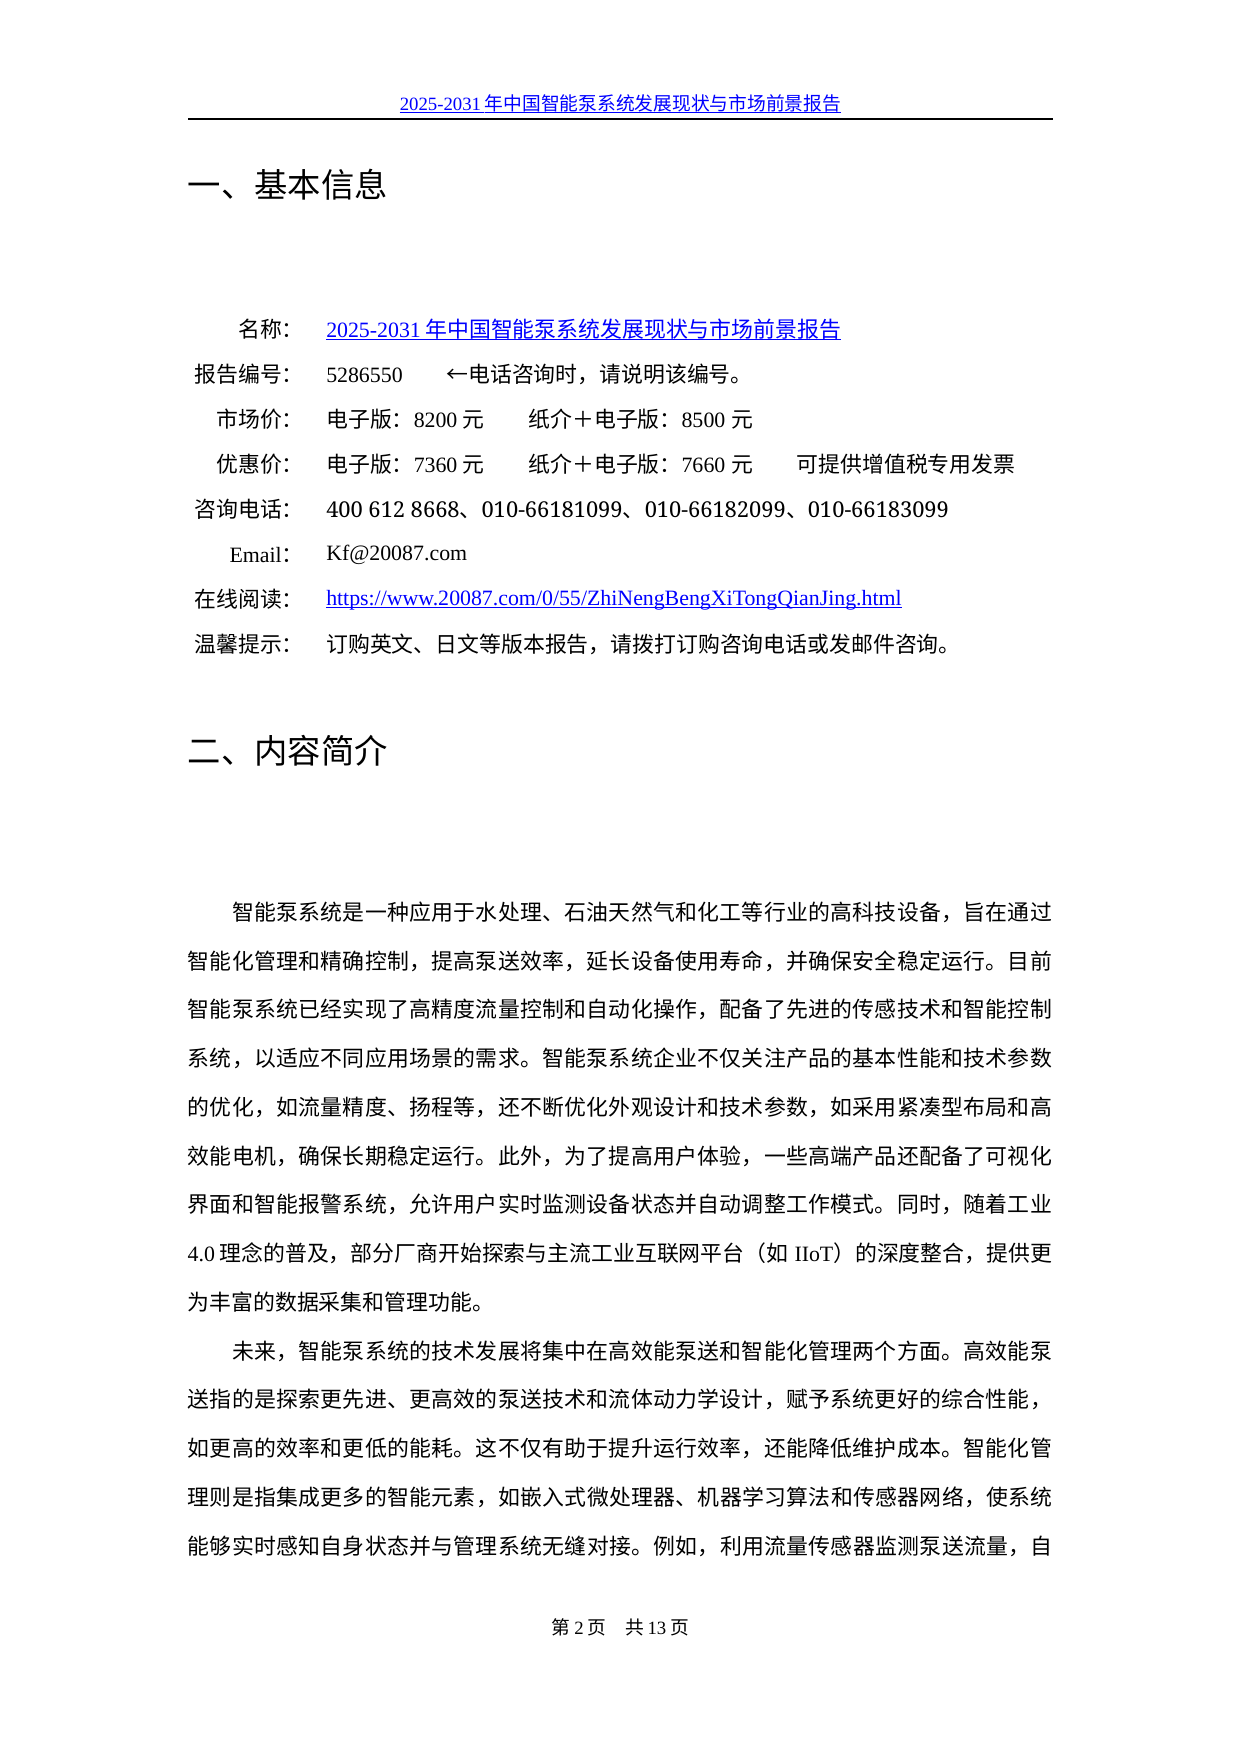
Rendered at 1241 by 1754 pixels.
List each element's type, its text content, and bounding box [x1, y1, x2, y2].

table_cell 电子版：7360 元 纸介＋电子版：7660 元 可提供增值税专用发票 [315, 447, 1073, 492]
title 一、基本信息 [187, 150, 1053, 215]
table_header 2025-2031年中国智能泵系统发展现状与市场前景报告 [315, 312, 1073, 357]
table_cell 市场价： [167, 402, 315, 447]
table_cell 报告编号： [167, 357, 315, 402]
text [187, 894, 1053, 1561]
table_cell 咨询电话： [167, 492, 315, 537]
table_cell [315, 582, 1073, 627]
title 二、内容简介 [187, 717, 1053, 782]
table_cell 电子版：8200 元 纸介＋电子版：8500 元 [315, 402, 1073, 447]
table_cell 在线阅读： [167, 582, 315, 627]
table_cell 5286550 ←电话咨询时，请说明该编号。 [315, 357, 1073, 402]
table_cell Email： [167, 537, 315, 582]
table_cell 温馨提示： [167, 627, 315, 672]
table_header 名称： [167, 312, 315, 357]
table_cell 400 612 8668、010-66181099、010-66182099、010-66183099 [315, 492, 1073, 537]
table_cell 订购英文、日文等版本报告，请拨打订购咨询电话或发邮件咨询。 [315, 627, 1073, 672]
table_cell 优惠价： [167, 447, 315, 492]
table_cell Kf@20087.com [315, 537, 1073, 582]
